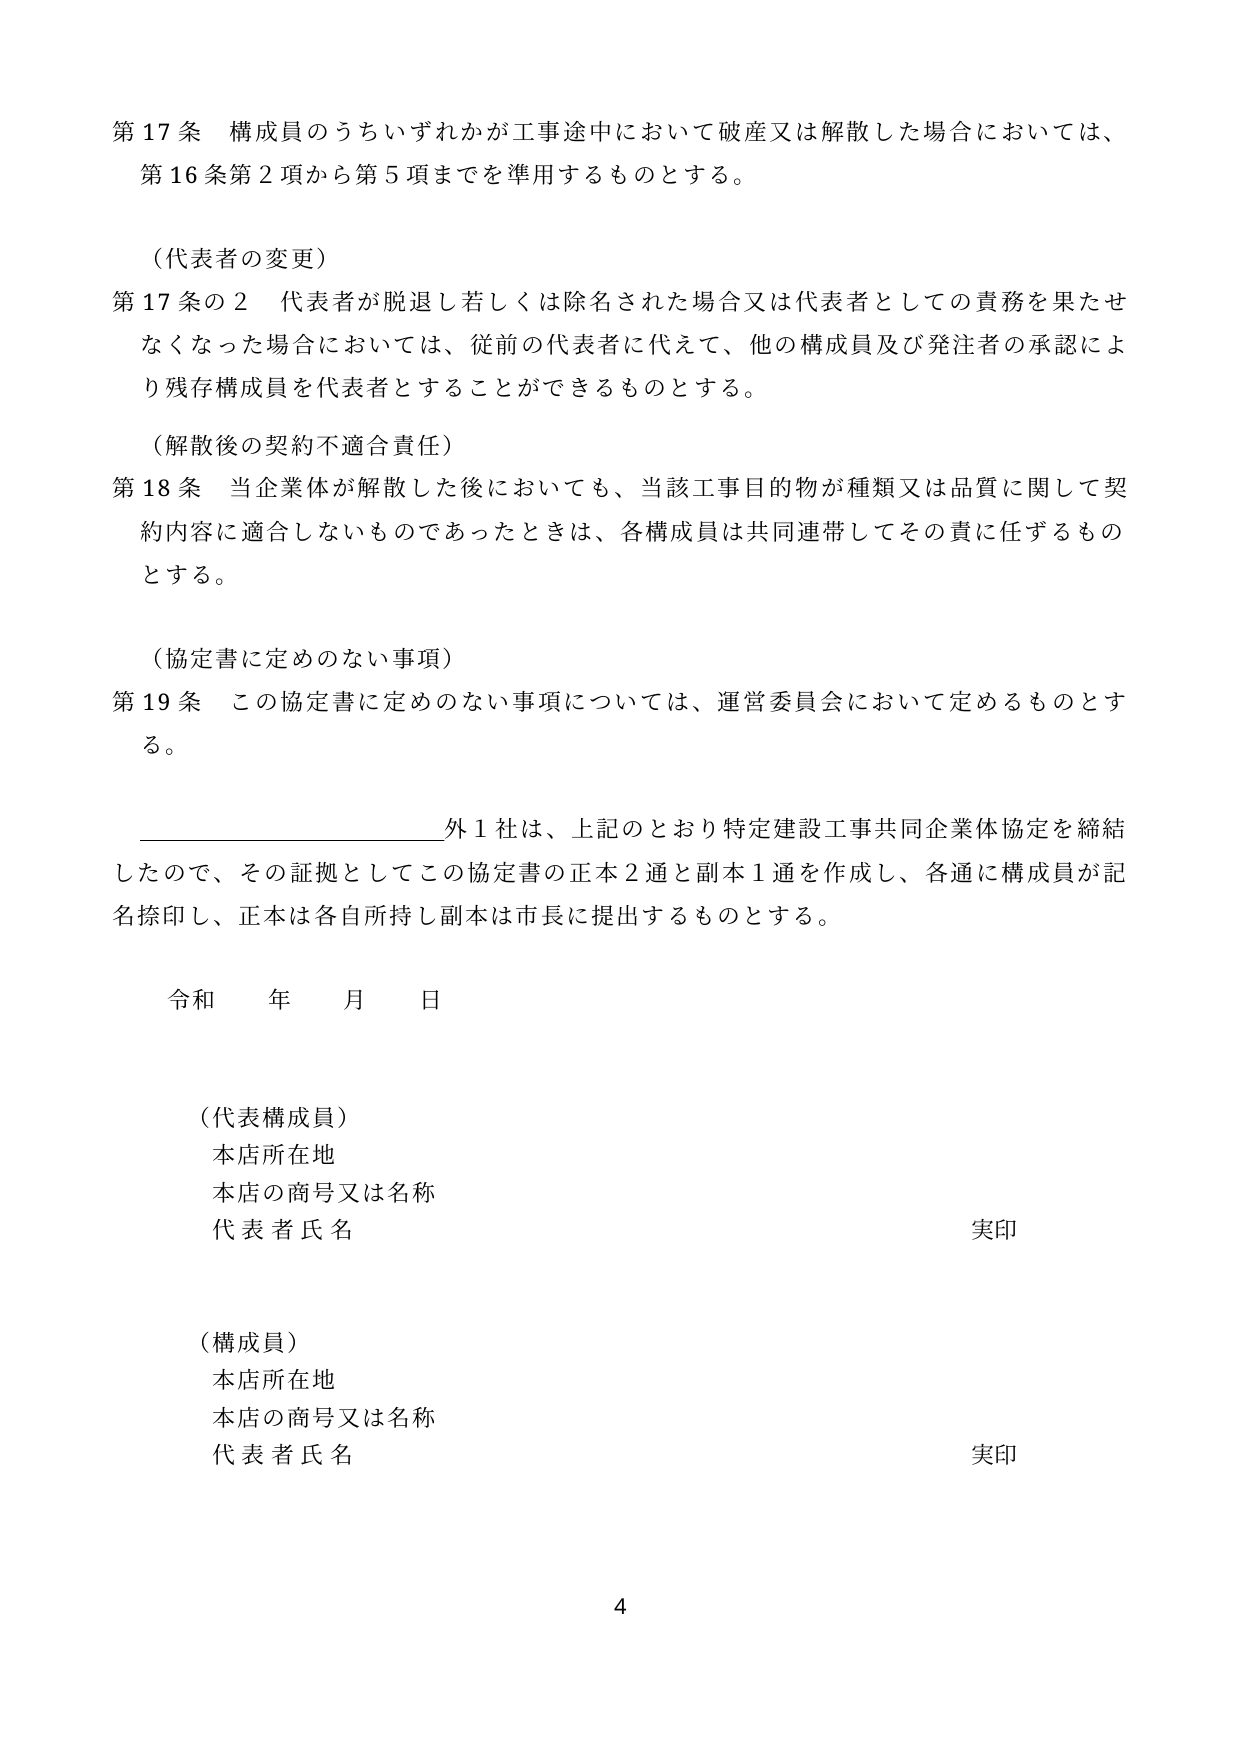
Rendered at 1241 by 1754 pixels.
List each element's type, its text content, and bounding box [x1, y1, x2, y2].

text 本店の商号又は名称 [112, 1397, 1128, 1435]
text （代表者の変更） [112, 239, 1128, 277]
text 第17条の２ 代表者が脱退し若しくは除名された場合又は代表者としての責務を果たせなくなった場合においては、従前の代表者に代えて、他の構成員及び発注者の承認により残存構成員を代表者とすることができるものとする。 [112, 282, 1128, 405]
text 外１社は、上記のとおり特定建設工事共同企業体協定を締結したので、その証拠としてこの協定書の正本２通と副本１通を作成し、各通に構成員が記名捺印し、正本は各自所持し副本は市長に提出するものとする。 [112, 809, 1128, 933]
text 令和 年 月 日 [112, 980, 1128, 1017]
text 本店所在地 [112, 1135, 1128, 1172]
text （構成員） [112, 1322, 1128, 1360]
text 本店の商号又は名称 [112, 1172, 1128, 1210]
text 本店所在地 [112, 1360, 1128, 1397]
text （代表構成員） [112, 1097, 1128, 1135]
text 第19条 この協定書に定めのない事項については、運営委員会において定めるものとする。 [112, 681, 1128, 762]
text 代表者氏名 実印 [112, 1210, 1128, 1247]
text 代表者氏名 実印 [112, 1435, 1128, 1472]
text （解散後の契約不適合責任） [112, 426, 1128, 463]
text 第17条 構成員のうちいずれかが工事途中において破産又は解散した場合においては、第16条第２項から第５項までを準用するものとする。 [112, 111, 1128, 192]
text （協定書に定めのない事項） [112, 639, 1128, 677]
text 第18条 当企業体が解散した後においても、当該工事目的物が種類又は品質に関して契約内容に適合しないものであったときは、各構成員は共同連帯してその責に任ずるものとする。 [112, 468, 1128, 592]
